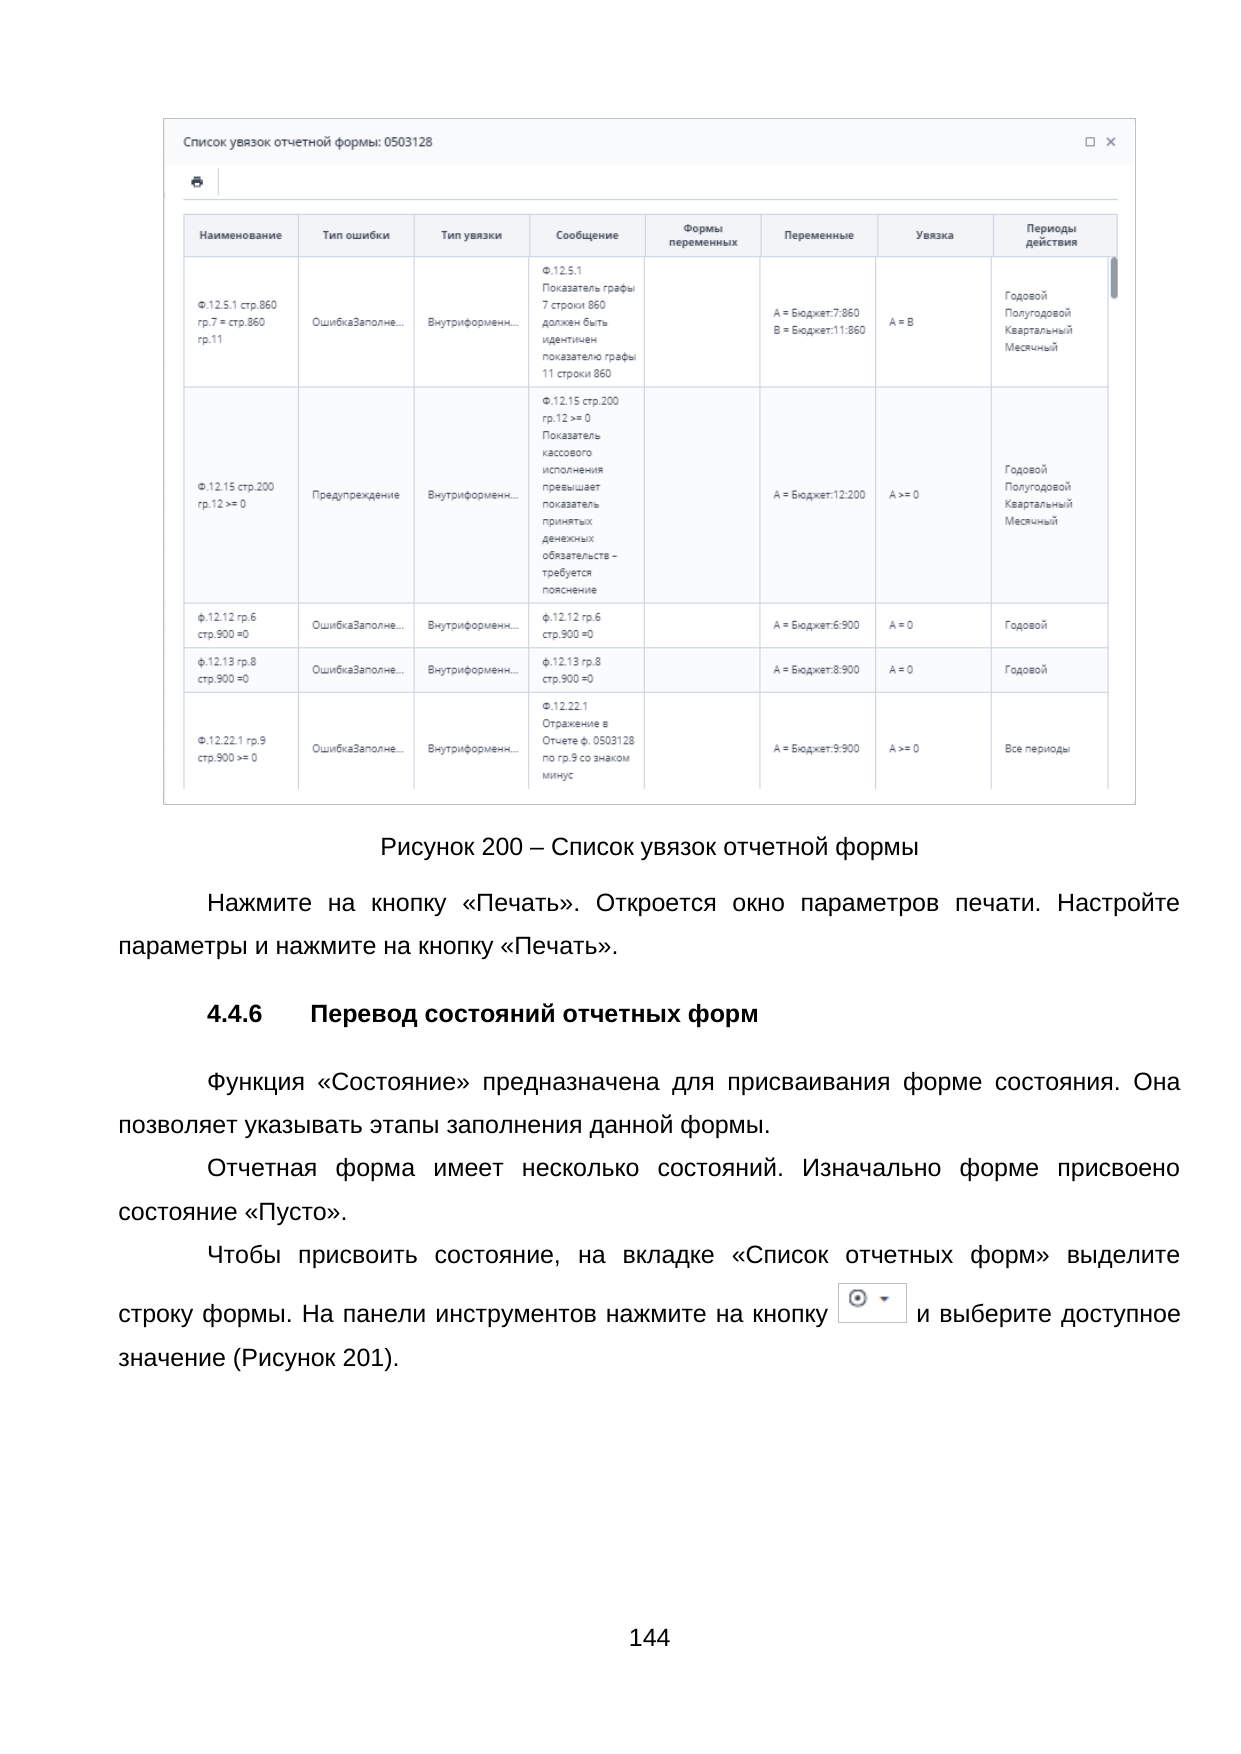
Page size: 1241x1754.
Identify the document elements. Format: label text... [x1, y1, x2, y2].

text Функция «Состояние» предназначена для присваивания форме состояния. Она позволяет указывать этапы заполнения данной формы. [118, 1067, 1181, 1139]
title Рисунок 200 – Список увязок отчетной формы [118, 832, 1181, 861]
text Отчетная форма имеет несколько состояний. Изначально форме присвоено состояние «Пусто». [118, 1153, 1181, 1225]
text Чтобы присвоить состояние, на вкладке «Список отчетных форм» выделите строку формы. На панели инструментов нажмите на кнопку и выберите доступное значение (Рисунок 201). [118, 1240, 1181, 1371]
subtitle Перевод состояний отчетных форм [207, 999, 1181, 1028]
text Нажмите на кнопку «Печать». Откроется окно параметров печати. Настройте параметры и нажмите на кнопку «Печать». [118, 888, 1181, 960]
picture [839, 1284, 906, 1322]
picture [164, 119, 1135, 804]
